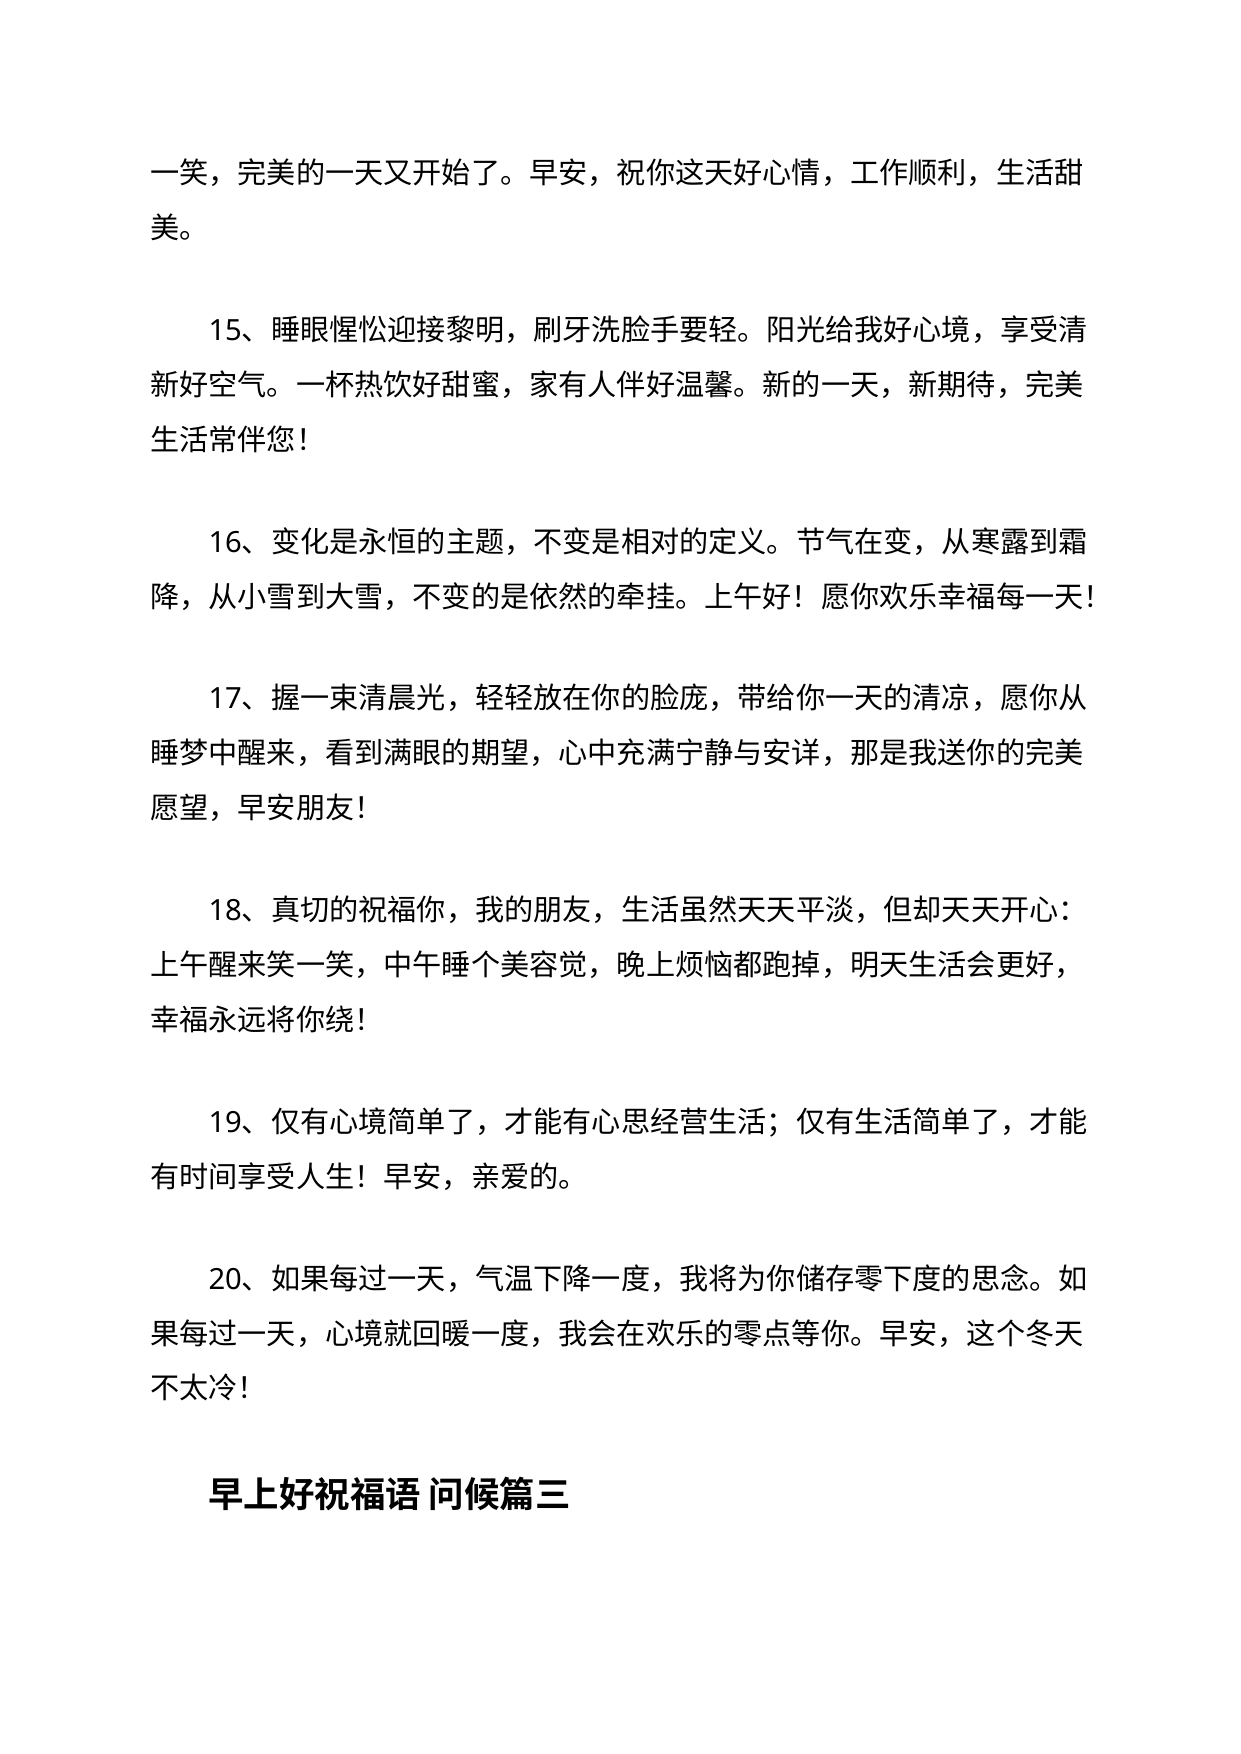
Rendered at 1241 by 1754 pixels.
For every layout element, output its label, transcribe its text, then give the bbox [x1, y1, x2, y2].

text 19、仅有心境简单了，才能有心思经营生活；仅有生活简单了，才能有时间享受人生！早安，亲爱的。 [150, 1098, 1090, 1196]
text 20、如果每过一天，气温下降一度，我将为你储存零下度的思念。如果每过一天，心境就回暖一度，我会在欢乐的零点等你。早安，这个冬天不太冷！ [150, 1255, 1090, 1407]
text 18、真切的祝福你，我的朋友，生活虽然天天平淡，但却天天开心：上午醒来笑一笑，中午睡个美容觉，晚上烦恼都跑掉，明天生活会更好，幸福永远将你绕！ [150, 887, 1090, 1039]
text 早上好祝福语 问候篇三 [150, 1467, 1090, 1518]
text 15、睡眼惺忪迎接黎明，刷牙洗脸手要轻。阳光给我好心境，享受清新好空气。一杯热饮好甜蜜，家有人伴好温馨。新的一天，新期待，完美生活常伴您！ [150, 307, 1090, 459]
text 17、握一束清晨光，轻轻放在你的脸庞，带给你一天的清凉，愿你从睡梦中醒来，看到满眼的期望，心中充满宁静与安详，那是我送你的完美愿望，早安朋友！ [150, 675, 1090, 827]
text 16、变化是永恒的主题，不变是相对的定义。节气在变，从寒露到霜降，从小雪到大雪，不变的是依然的牵挂。上午好！愿你欢乐幸福每一天！ [150, 518, 1090, 616]
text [150, 150, 1090, 247]
